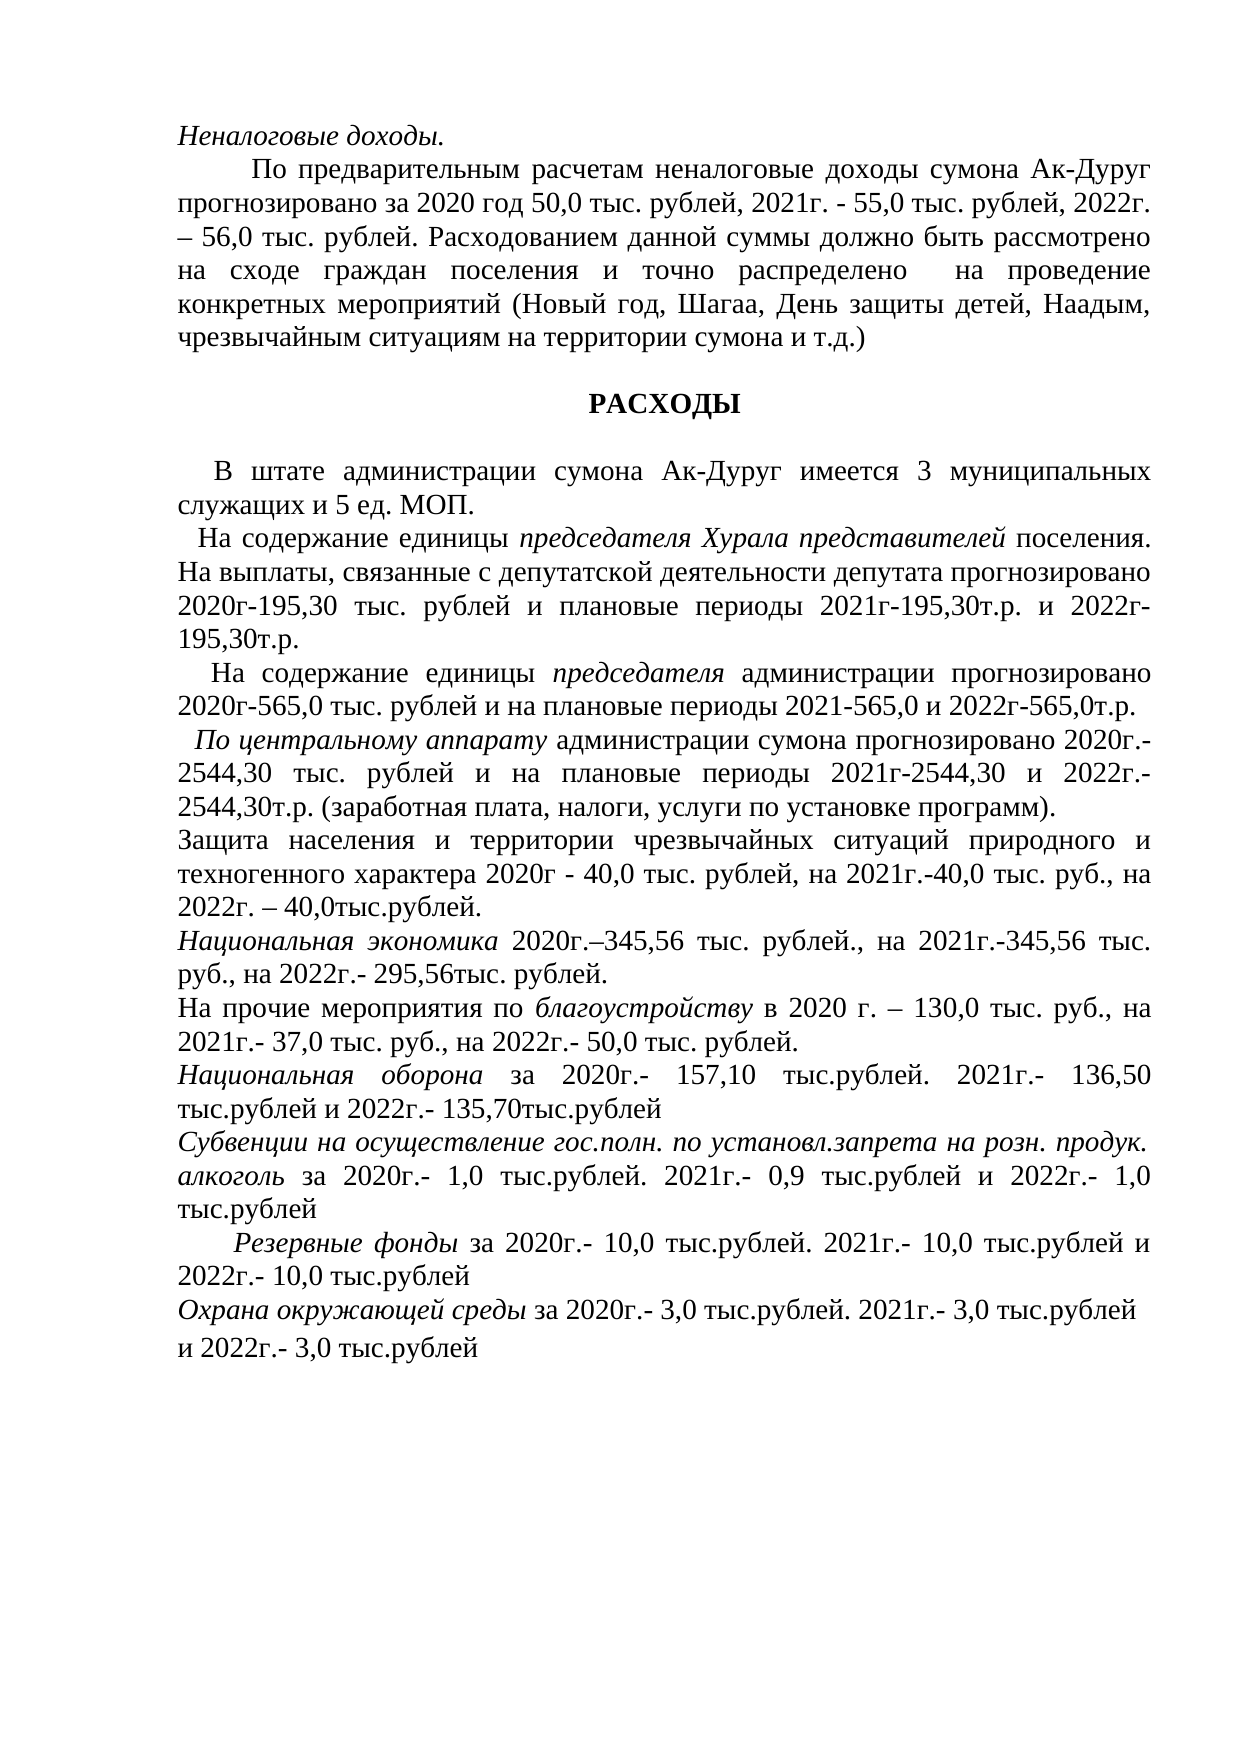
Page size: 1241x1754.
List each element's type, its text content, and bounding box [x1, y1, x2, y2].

text Резервные фонды за 2020г.- 10,0 тыс.рублей. 2021г.- 10,0 тыс.рублей и 2022г.- 10,0 тыс.рублей [177, 1225, 1152, 1292]
text По центральному аппарату администрации сумона прогнозировано 2020г.-2544,30 тыс. рублей и на плановые периоды 2021г-2544,30 и 2022г.-2544,30т.р. (заработная плата, налоги, услуги по установке программ). [177, 722, 1152, 822]
text Охрана окружающей среды за 2020г.- 3,0 тыс.рублей. 2021г.- 3,0 тыс.рублей и 2022г.- 3,0 тыс.рублей [177, 1292, 1152, 1364]
text На прочие мероприятия по благоустройству в 2020 г. – 130,0 тыс. руб., на 2021г.- 37,0 тыс. руб., на 2022г.- 50,0 тыс. рублей. [177, 990, 1152, 1057]
text По предварительным расчетам неналоговые доходы сумона Ак-Дуруг прогнозировано за 2020 год 50,0 тыс. рублей, 2021г. - 55,0 тыс. рублей, 2022г. – 56,0 тыс. рублей. Расходованием данной суммы должно быть рассмотрено на сходе граждан поселения и точно распределено на проведение конкретных мероприятий (Новый год, Шагаа, День защиты детей, Наадым, чрезвычайным ситуациям на территории сумона и т.д.) [177, 152, 1152, 353]
text Субвенции на осуществление гос.полн. по установл.запрета на розн. продук. алкоголь за 2020г.- 1,0 тыс.рублей. 2021г.- 0,9 тыс.рублей и 2022г.- 1,0 тыс.рублей [177, 1124, 1152, 1225]
text В штате администрации сумона Ак-Дуруг имеется 3 муниципальных служащих и 5 ед. МОП. [177, 453, 1152, 521]
text На содержание единицы председателя администрации прогнозировано 2020г-565,0 тыс. рублей и на плановые периоды 2021-565,0 и 2022г-565,0т.р. [177, 655, 1152, 722]
text РАСХОДЫ [177, 386, 1152, 420]
text На содержание единицы председателя Хурала представителей поселения. На выплаты, связанные с депутатской деятельности депутата прогнозировано 2020г-195,30 тыс. рублей и плановые периоды 2021г-195,30т.р. и 2022г-195,30т.р. [177, 521, 1152, 655]
text Неналоговые доходы. [177, 118, 1152, 152]
text Национальная экономика 2020г.–345,56 тыс. рублей., на 2021г.-345,56 тыс. руб., на 2022г.- 295,56тыс. рублей. [177, 923, 1152, 990]
text Национальная оборона за 2020г.- 157,10 тыс.рублей. 2021г.- 136,50 тыс.рублей и 2022г.- 135,70тыс.рублей [177, 1057, 1152, 1124]
text Защита населения и территории чрезвычайных ситуаций природного и техногенного характера 2020г - 40,0 тыс. рублей, на 2021г.-40,0 тыс. руб., на 2022г. – 40,0тыс.рублей. [177, 822, 1152, 923]
